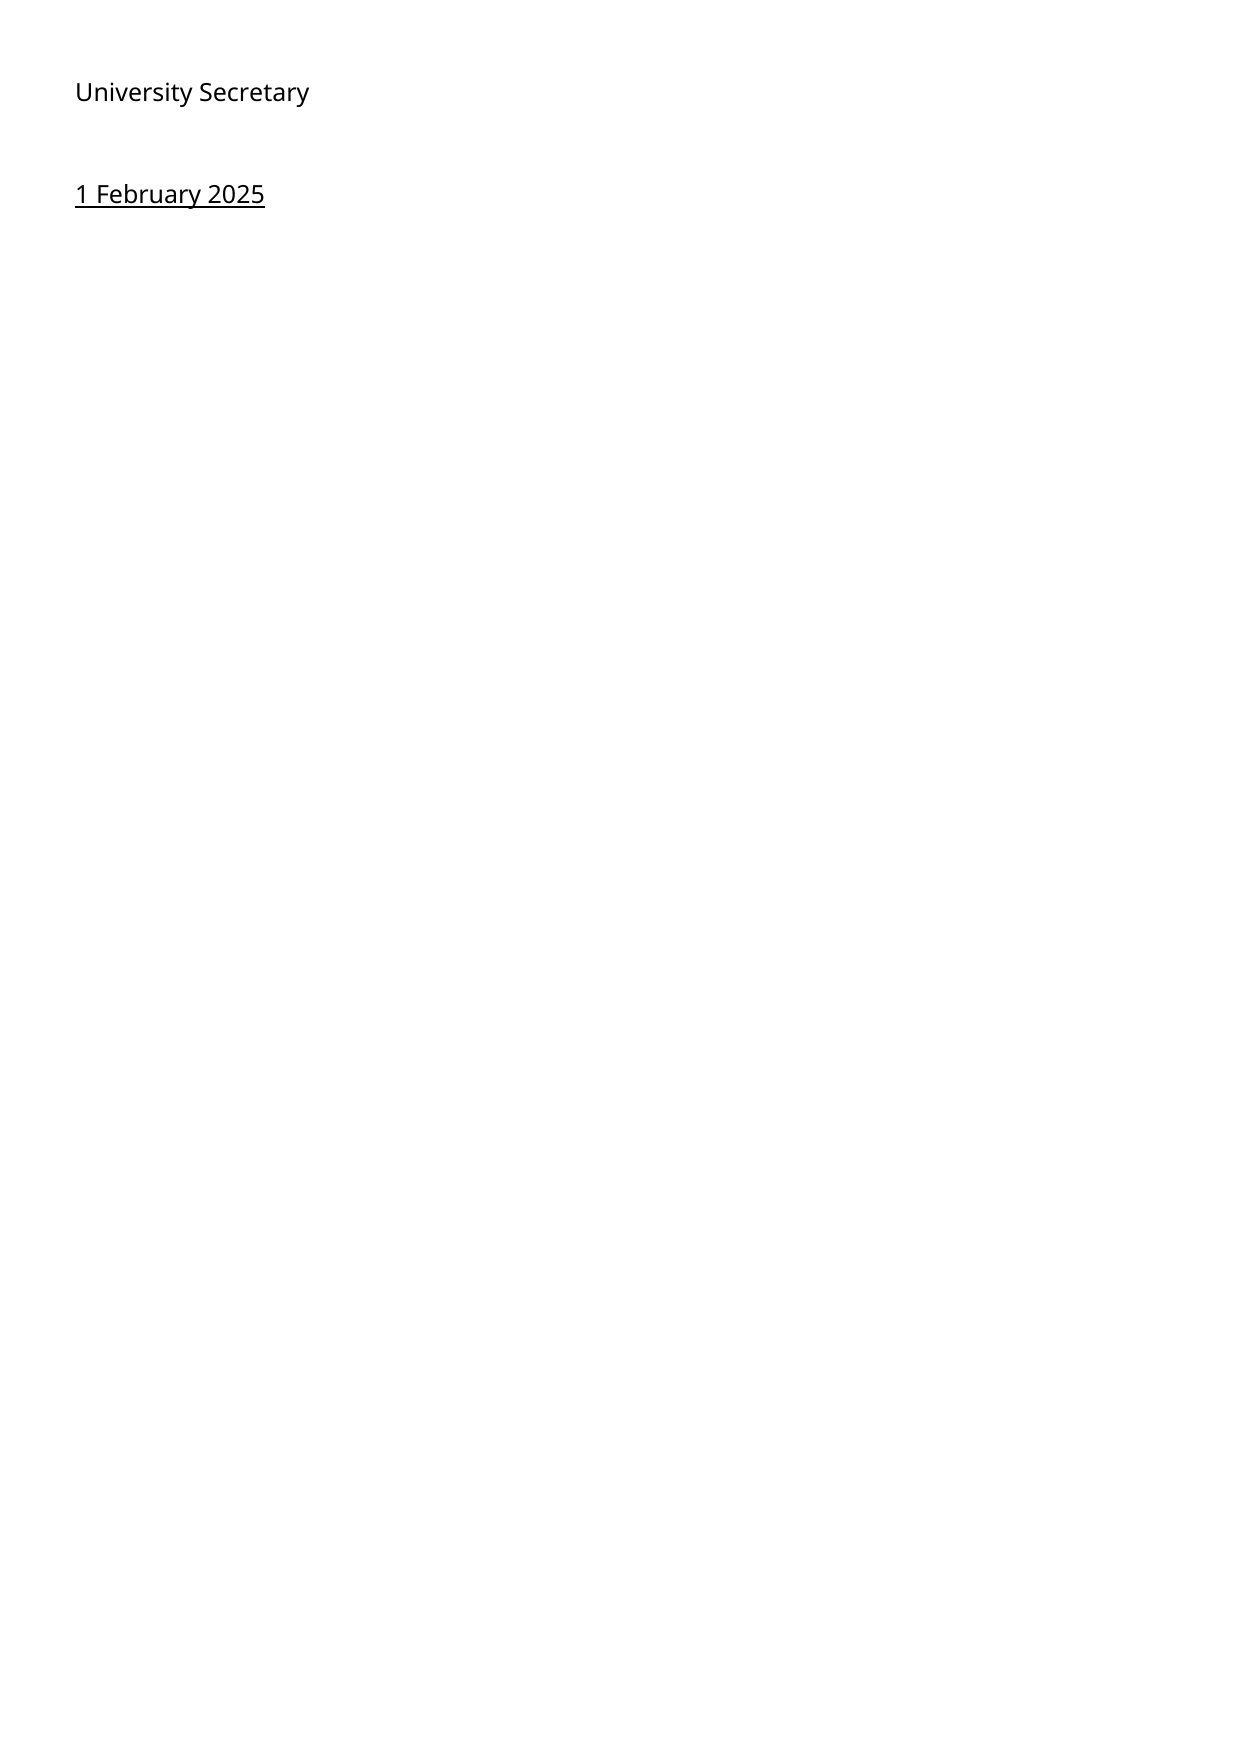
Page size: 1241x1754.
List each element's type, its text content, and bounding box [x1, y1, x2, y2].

text University Secretary [75, 75, 1165, 109]
subtitle 1 February 2025 [75, 177, 1165, 211]
